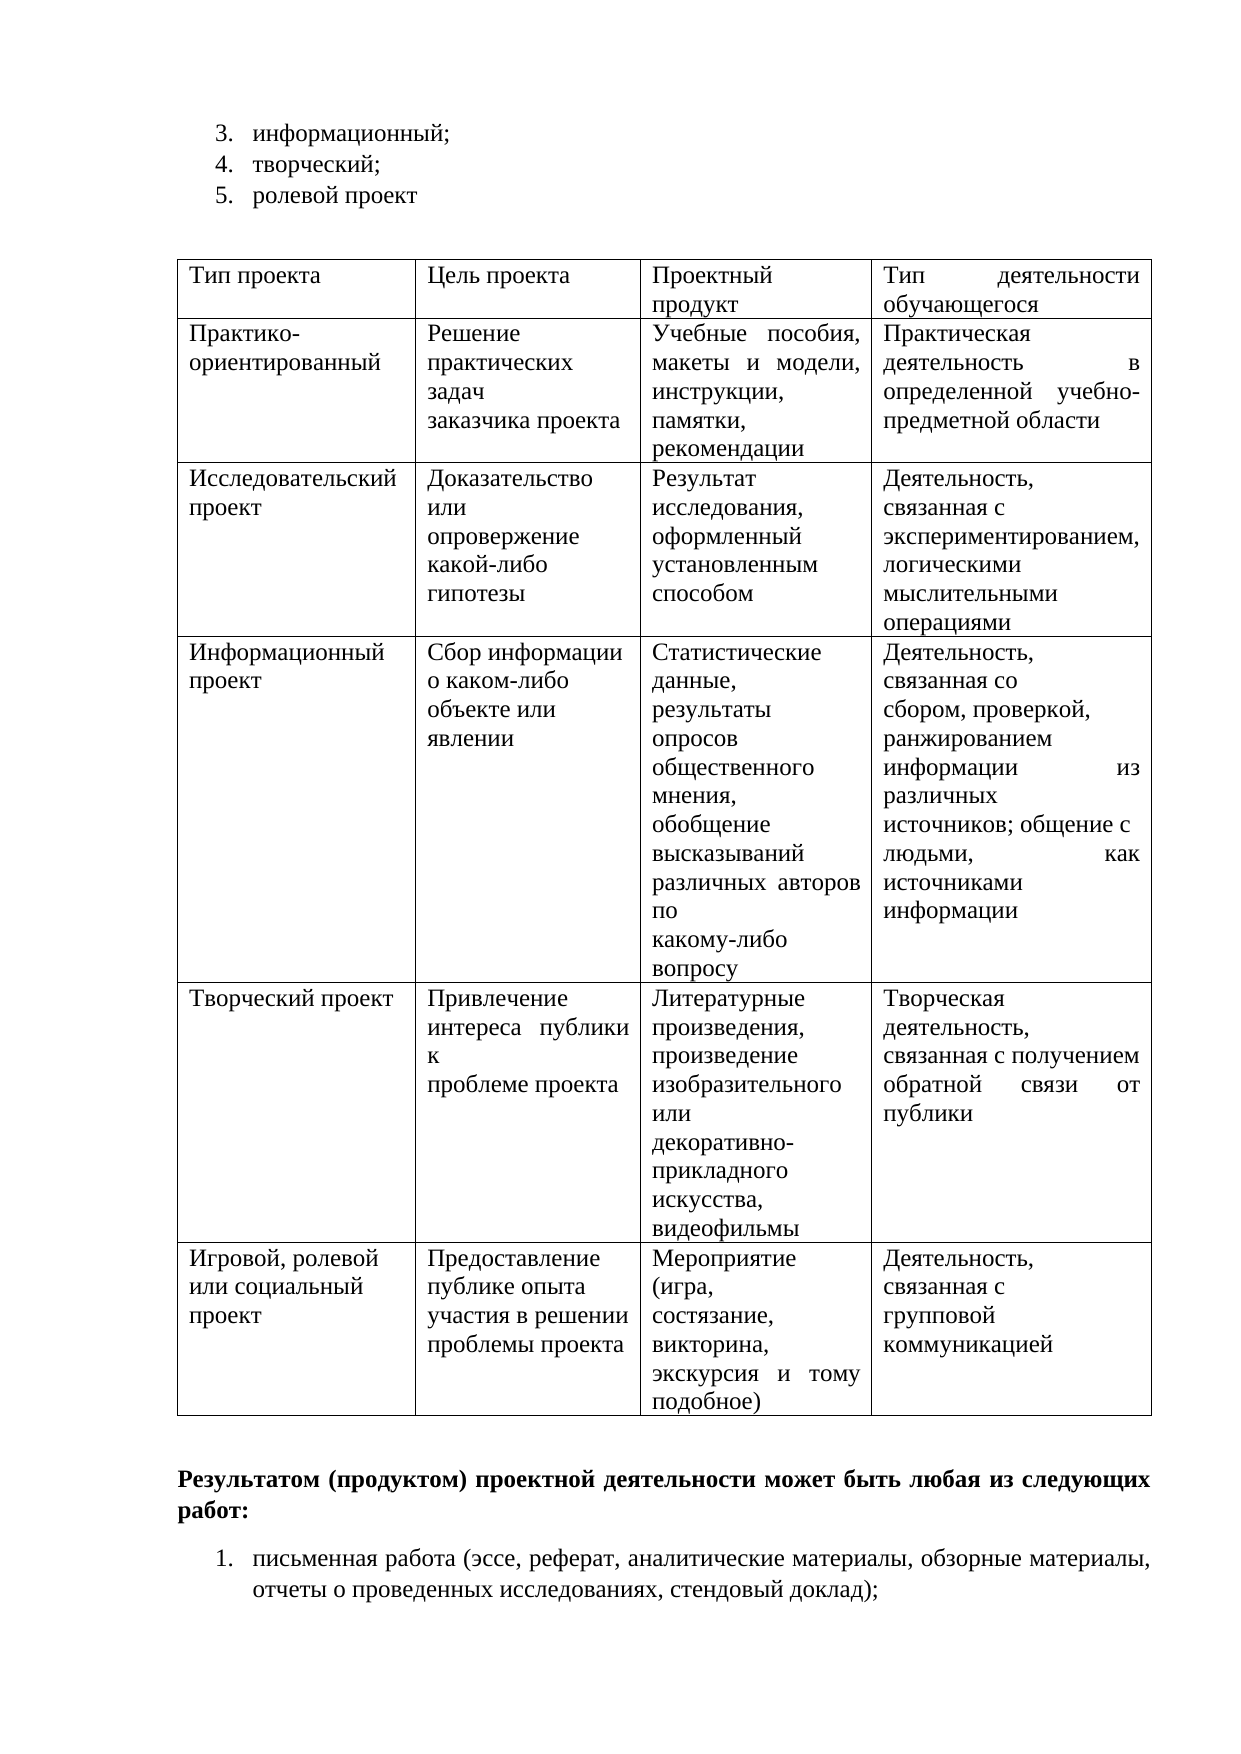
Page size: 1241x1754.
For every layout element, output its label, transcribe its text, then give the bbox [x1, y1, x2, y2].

table_header Цель проекта [416, 260, 640, 317]
table_cell Деятельность, связанная с экспериментированием, логическими мыслительными операциями [872, 463, 1151, 636]
table_cell Мероприятие (игра, состязание, викторина, экскурсия и тому подобное) [641, 1243, 871, 1415]
table_cell Доказательство или опровержение какой-либо гипотезы [416, 463, 640, 636]
table_cell Предоставление публике опыта участия в решении проблемы проекта [416, 1243, 640, 1415]
table_cell Информационный проект [178, 637, 415, 982]
table_cell Результат исследования, оформленный установленным способом [641, 463, 871, 636]
list информационный; [215, 118, 1152, 147]
table_cell Учебные пособия, макеты и модели, инструкции, памятки, рекомендации [641, 319, 871, 462]
table_cell Исследовательский проект [178, 463, 415, 636]
table_cell Практическая деятельность в определенной учебно-предметной области [872, 319, 1151, 462]
table_cell Игровой, ролевой или социальный проект [178, 1243, 415, 1415]
table_cell Решение практических задач заказчика проекта [416, 319, 640, 462]
table_header Тип проекта [178, 260, 415, 317]
list творческий; [215, 149, 1152, 178]
text Результатом (продуктом) проектной деятельности может быть любая из следующих работ: [177, 1464, 1152, 1524]
table_cell Сбор информации о каком-либо объекте или явлении [416, 637, 640, 982]
list письменная работа (эссе, реферат, аналитические материалы, обзорные материалы, отчеты о проведенных исследованиях, стендовый доклад); [215, 1543, 1152, 1602]
table_cell Литературные произведения, произведение изобразительного или декоративно-прикладного искусства, видеофильмы [641, 983, 871, 1242]
table_cell Привлечение интереса публики к проблеме проекта [416, 983, 640, 1242]
table_cell Творческая деятельность, связанная с получением обратной связи от публики [872, 983, 1151, 1242]
table_cell Творческий проект [178, 983, 415, 1242]
table_cell Деятельность, связанная со сбором, проверкой, ранжированием информации из различных источников; общение с людьми, как источниками информации [872, 637, 1151, 982]
table_header Проектный продукт [641, 260, 871, 317]
table_header Тип деятельности обучающегося [872, 260, 1151, 317]
table_cell Практико-ориентированный [178, 319, 415, 462]
table_cell Статистические данные, результаты опросов общественного мнения, обобщение высказываний различных авторов по какому-либо вопросу [641, 637, 871, 982]
list ролевой проект [215, 180, 1152, 209]
table_cell Деятельность, связанная с групповой коммуникацией [872, 1243, 1151, 1415]
